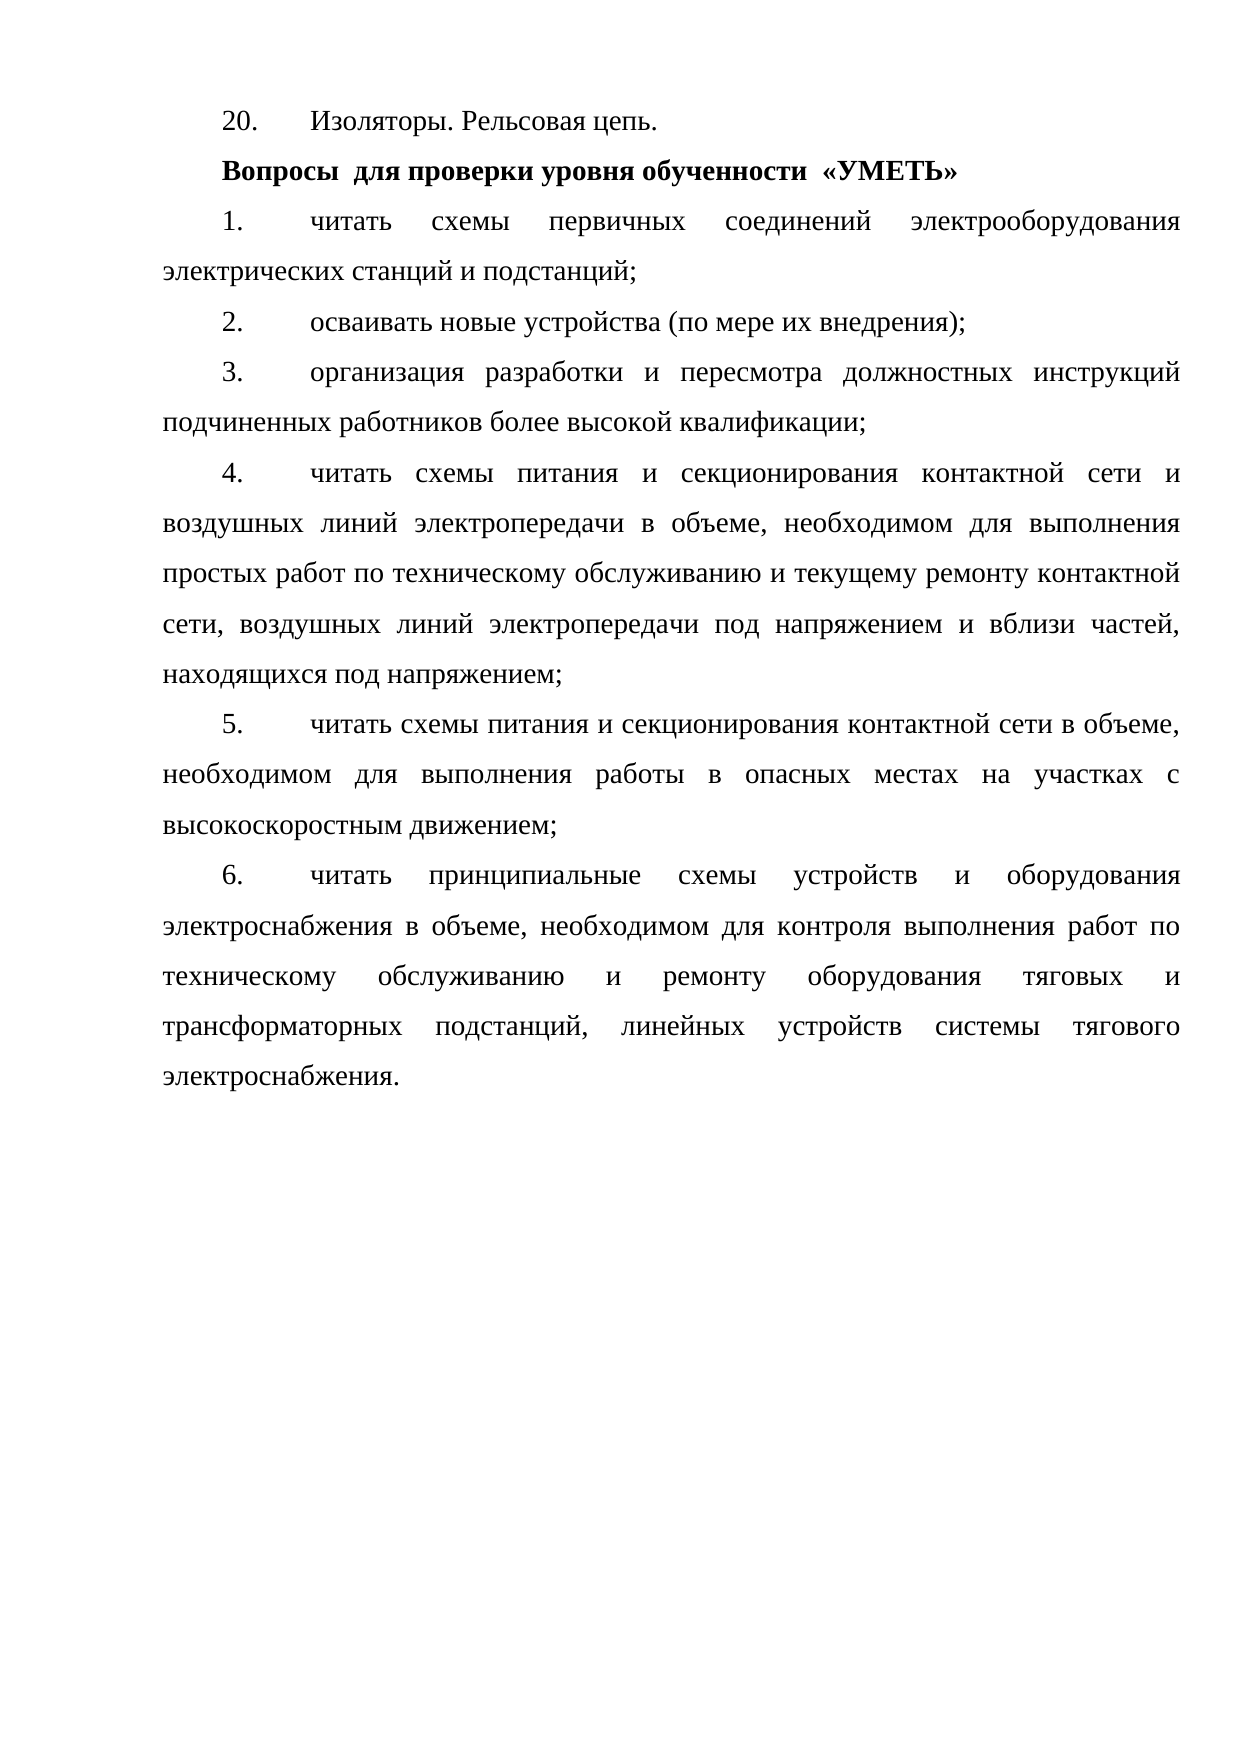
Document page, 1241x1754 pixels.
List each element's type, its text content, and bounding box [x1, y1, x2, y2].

text Вопросы для проверки уровня обученности «УМЕТЬ» [162, 153, 1181, 186]
list читать схемы первичных соединений электрооборудования электрических станций и подстанций; [162, 203, 1181, 287]
list читать схемы питания и секционирования контактной сети и воздушных линий электропередачи в объеме, необходимом для выполнения простых работ по техническому обслуживанию и текущему ремонту контактной сети, воздушных линий электропередачи под напряжением и вблизи частей, находящихся под напряжением; [162, 455, 1181, 689]
list организация разработки и пересмотра должностных инструкций подчиненных работников более высокой квалификации; [162, 354, 1181, 438]
list осваивать новые устройства (по мере их внедрения); [162, 304, 1181, 337]
list читать схемы питания и секционирования контактной сети в объеме, необходимом для выполнения работы в опасных местах на участках с высокоскоростным движением; [162, 706, 1181, 841]
list читать принципиальные схемы устройств и оборудования электроснабжения в объеме, необходимом для контроля выполнения работ по техническому обслуживанию и ремонту оборудования тяговых и трансформаторных подстанций, линейных устройств системы тягового электроснабжения. [162, 857, 1181, 1092]
list Изоляторы. Рельсовая цепь. [162, 103, 1181, 136]
